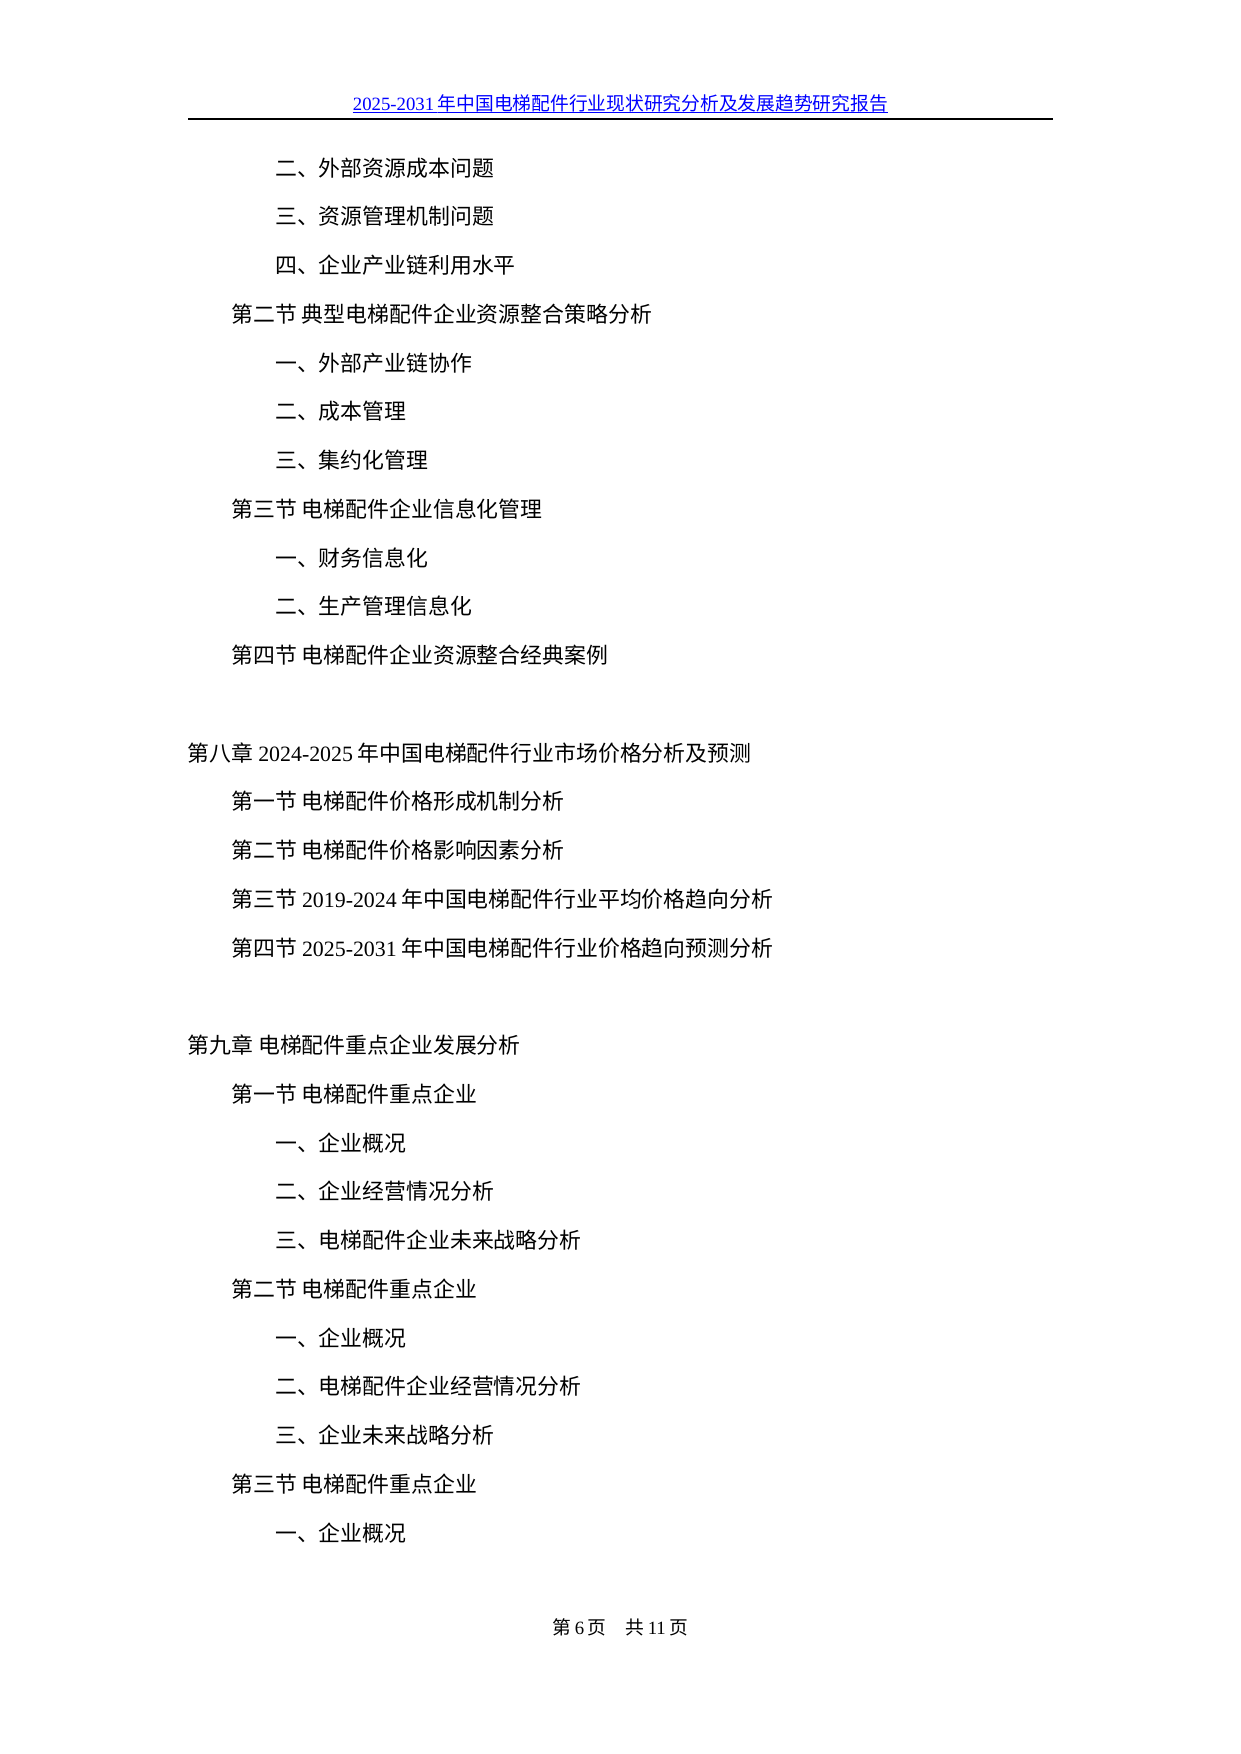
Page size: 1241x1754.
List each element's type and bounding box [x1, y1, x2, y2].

text [187, 150, 1053, 1548]
